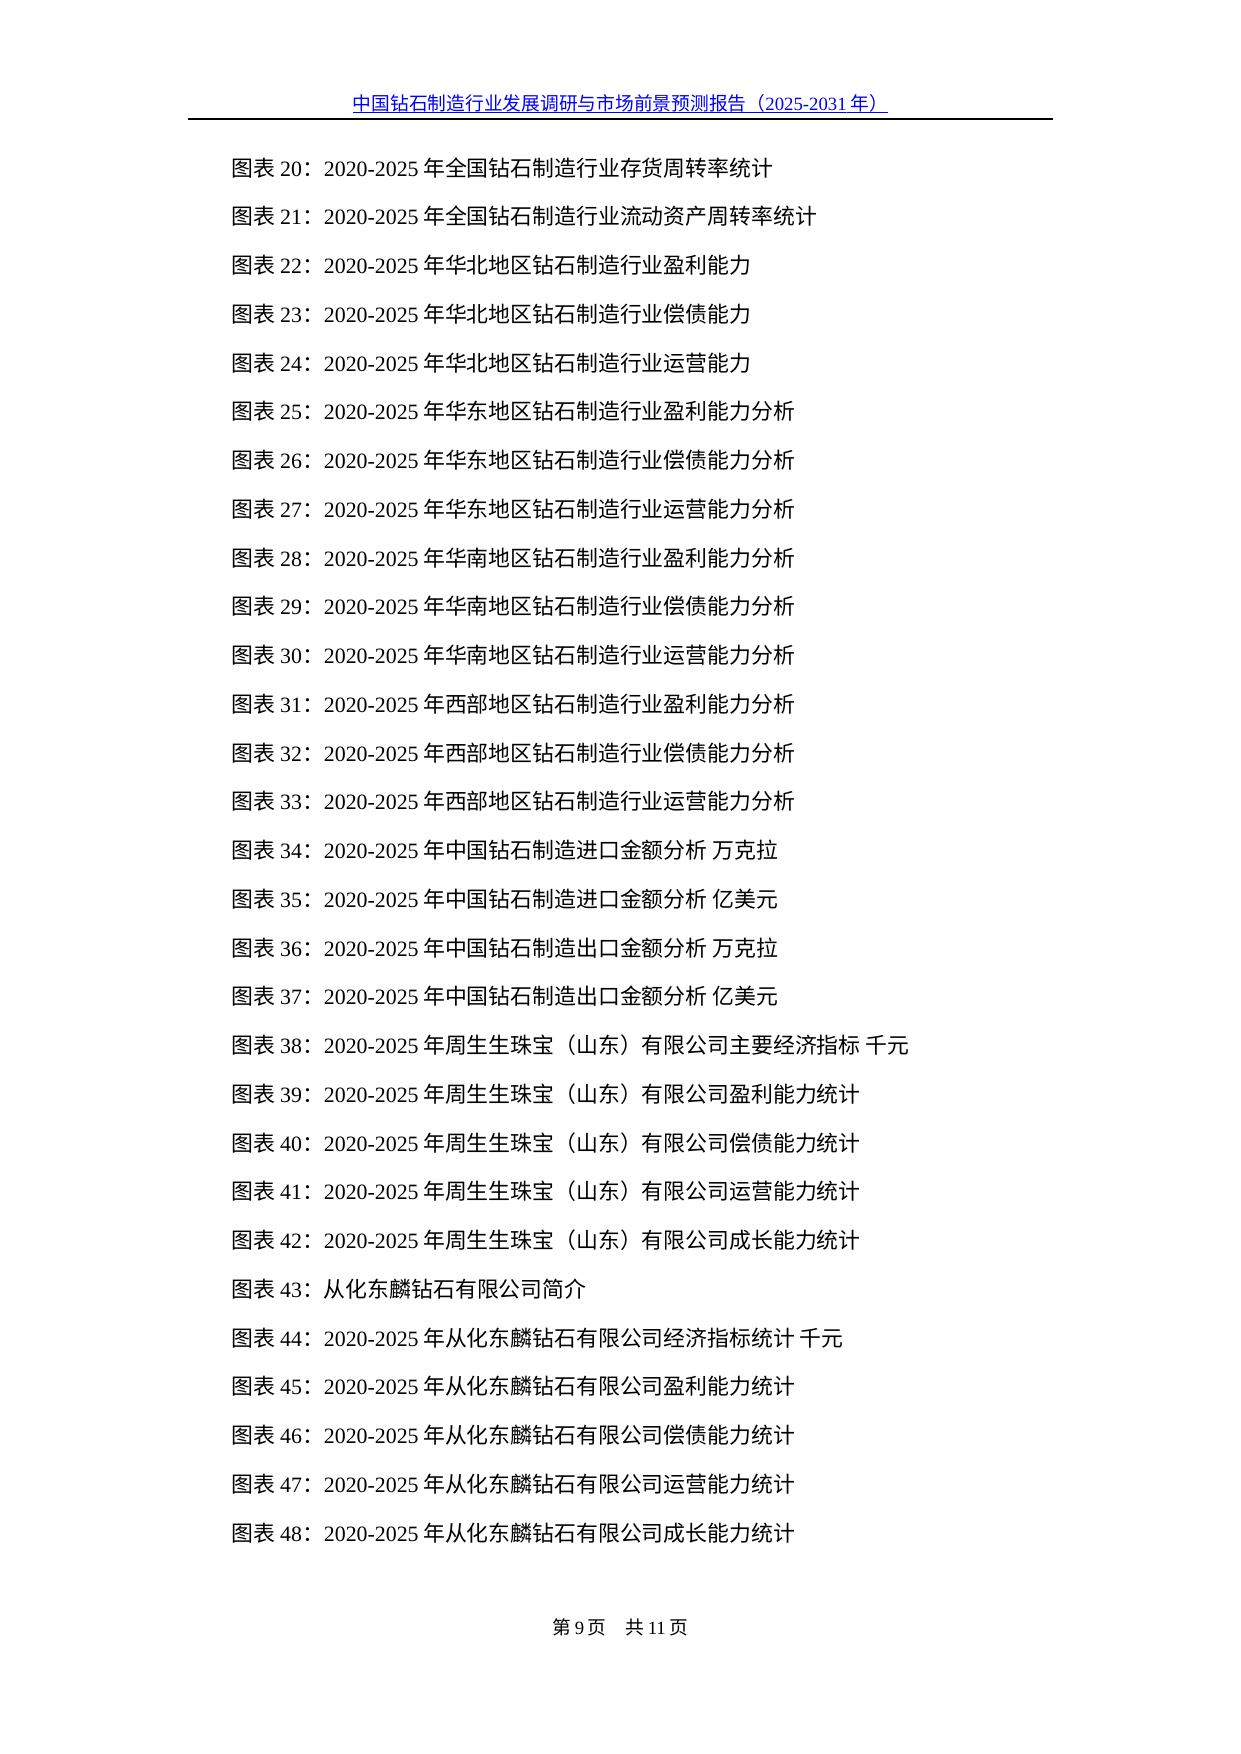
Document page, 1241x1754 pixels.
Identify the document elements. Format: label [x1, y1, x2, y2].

text [187, 150, 1053, 1548]
